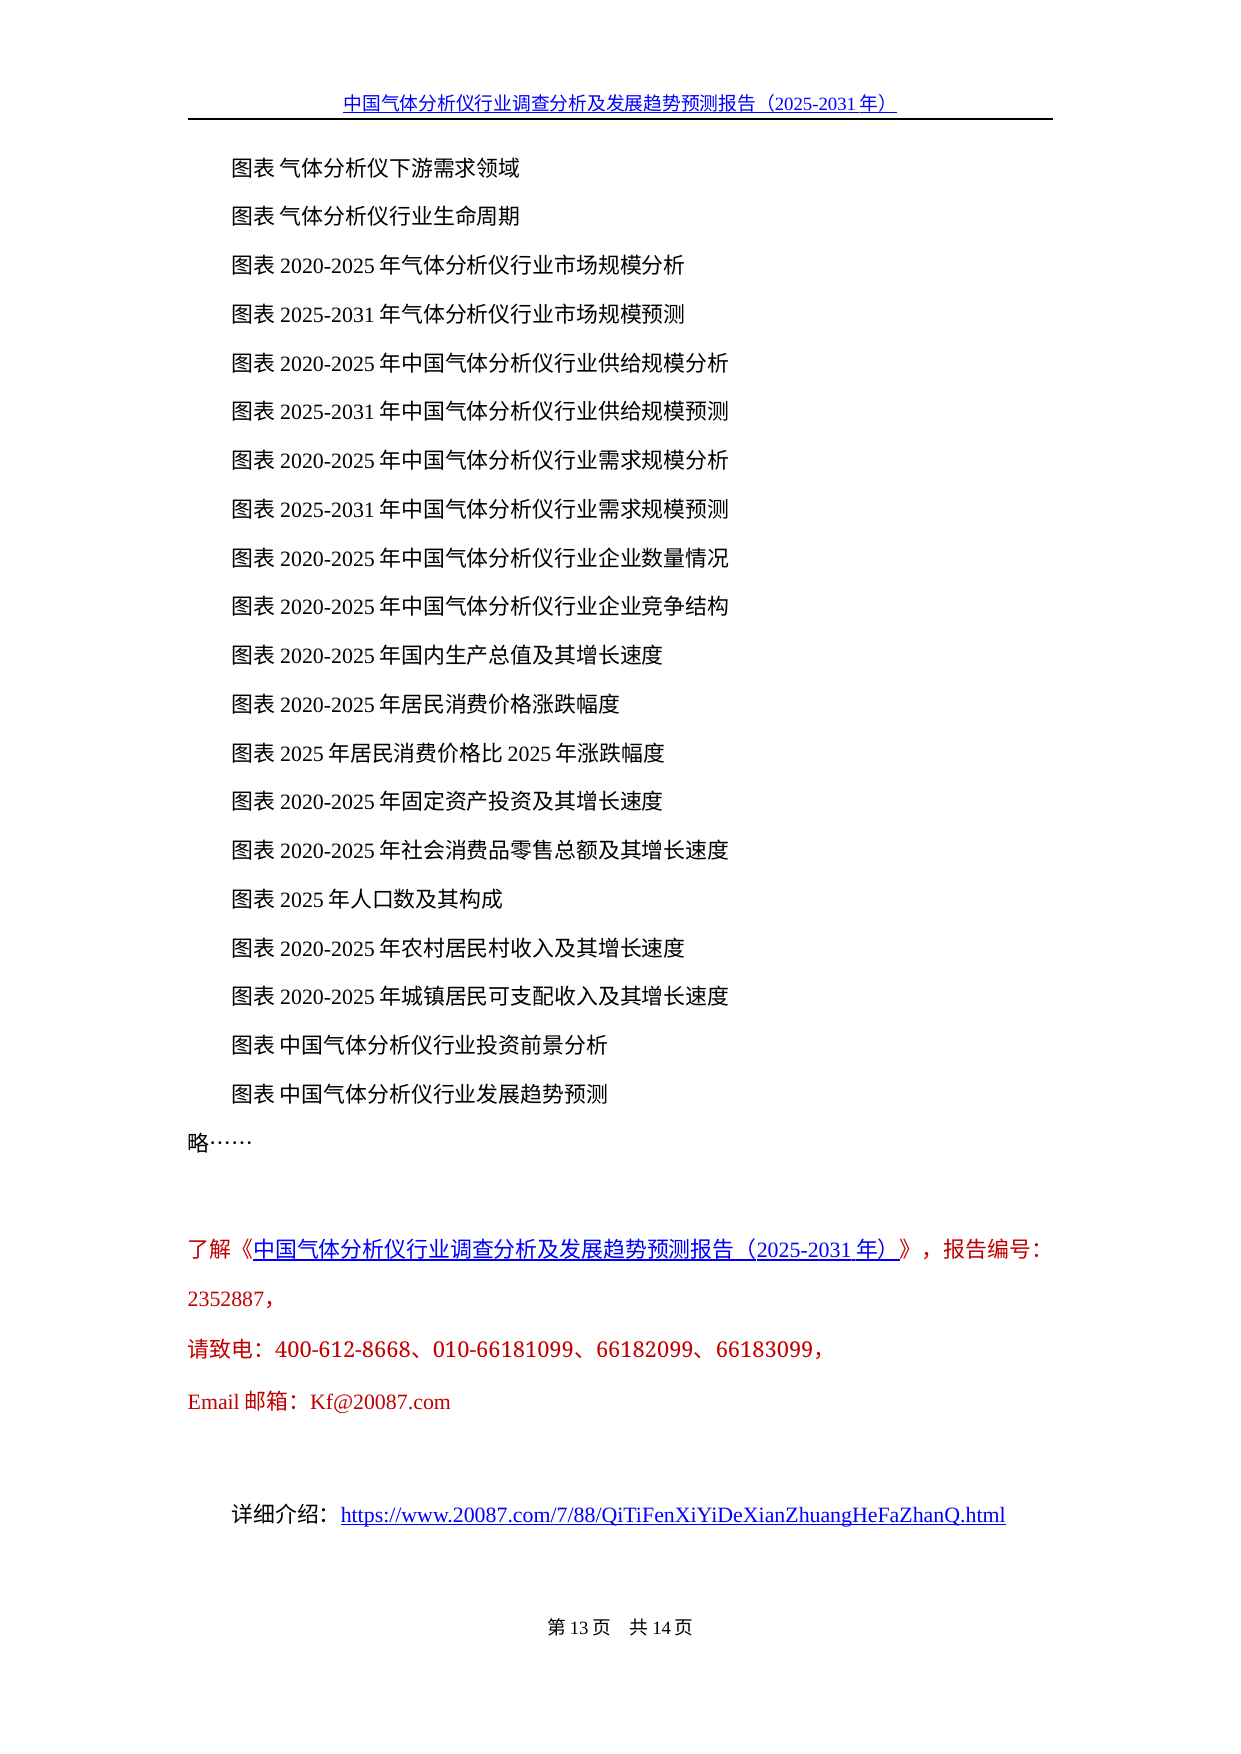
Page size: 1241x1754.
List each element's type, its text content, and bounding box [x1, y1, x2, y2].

text Email邮箱：Kf@20087.com [187, 1383, 1053, 1416]
text 详细介绍：https://www.20087.com/7/88/QiTiFenXiYiDeXianZhuangHeFaZhanQ.html [187, 1496, 1053, 1529]
text 请致电：400-612-8668、010-66181099、66182099、66183099， [187, 1332, 1053, 1364]
text 了解《中国气体分析仪行业调查分析及发展趋势预测报告（2025-2031年）》，报告编号：2352887， [187, 1232, 1053, 1313]
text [187, 150, 1053, 1158]
